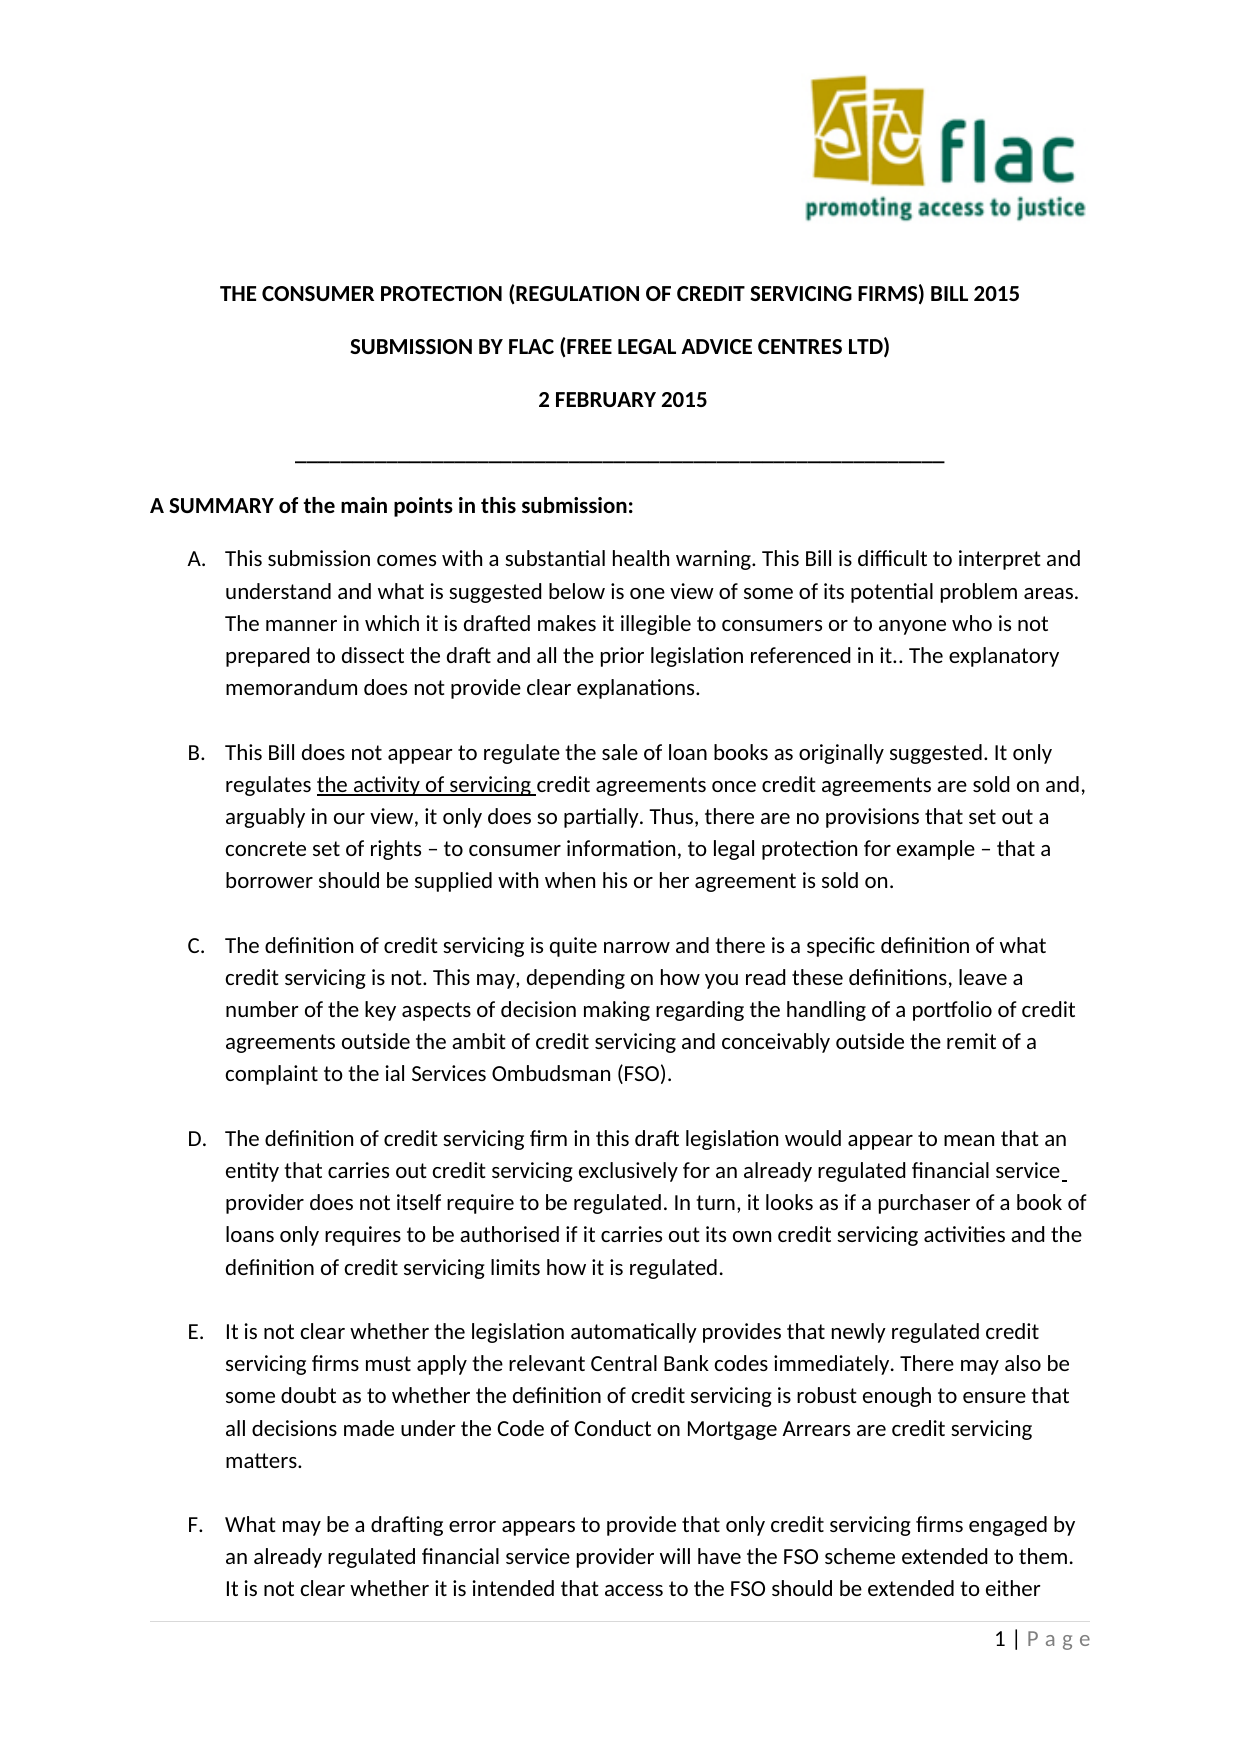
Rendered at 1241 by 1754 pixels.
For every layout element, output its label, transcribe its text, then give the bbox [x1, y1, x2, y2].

text _________________________________________________________ [150, 438, 1090, 467]
list It is not clear whether the legislation automatically provides that newly regulated credit servicing firms must apply the relevant Central Bank codes immediately. There may also be some doubt as to whether the definition of credit servicing is robust enough to ensure that all decisions made under the Code of Conduct on Mortgage Arrears are credit servicing matters. [187, 1317, 1090, 1474]
list This Bill does not appear to regulate the sale of loan books as originally suggested. It only regulates the activity of servicing credit agreements once credit agreements are sold on and, arguably in our view, it only does so partially. Thus, there are no provisions that set out a concrete set of rights – to consumer information, to legal protection for example – that a borrower should be supplied with when his or her agreement is sold on. [187, 738, 1090, 894]
text A SUMMARY of the main points in this submission: [150, 492, 1090, 519]
list The definition of credit servicing is quite narrow and there is a specific definition of what credit servicing is not. This may, depending on how you read these definitions, leave a number of the key aspects of decision making regarding the handling of a portfolio of credit agreements outside the ambit of credit servicing and conceivably outside the remit of a complaint to the ial Services Ombudsman (FSO). [187, 931, 1090, 1088]
picture [801, 73, 1091, 224]
text THE CONSUMER PROTECTION (REGULATION OF CREDIT SERVICING FIRMS) BILL 2015 [150, 279, 1090, 307]
list The definition of credit servicing firm in this draft legislation would appear to mean that an entity that carries out credit servicing exclusively for an already regulated financial service provider does not itself require to be regulated. In turn, it looks as if a purchaser of a book of loans only requires to be authorised if it carries out its own credit servicing activities and the definition of credit servicing limits how it is regulated. [187, 1124, 1090, 1281]
list This submission comes with a substantial health warning. This Bill is difficult to interpret and understand and what is suggested below is one view of some of its potential problem areas. The manner in which it is drafted makes it illegible to consumers or to anyone who is not prepared to dissect the draft and all the prior legislation referenced in it.. The explanatory memorandum does not provide clear explanations. [187, 544, 1090, 701]
text 2 FEBRUARY 2015 [150, 386, 1090, 413]
text SUBMISSION BY FLAC (FREE LEGAL ADVICE CENTRES LTD) [150, 332, 1090, 361]
